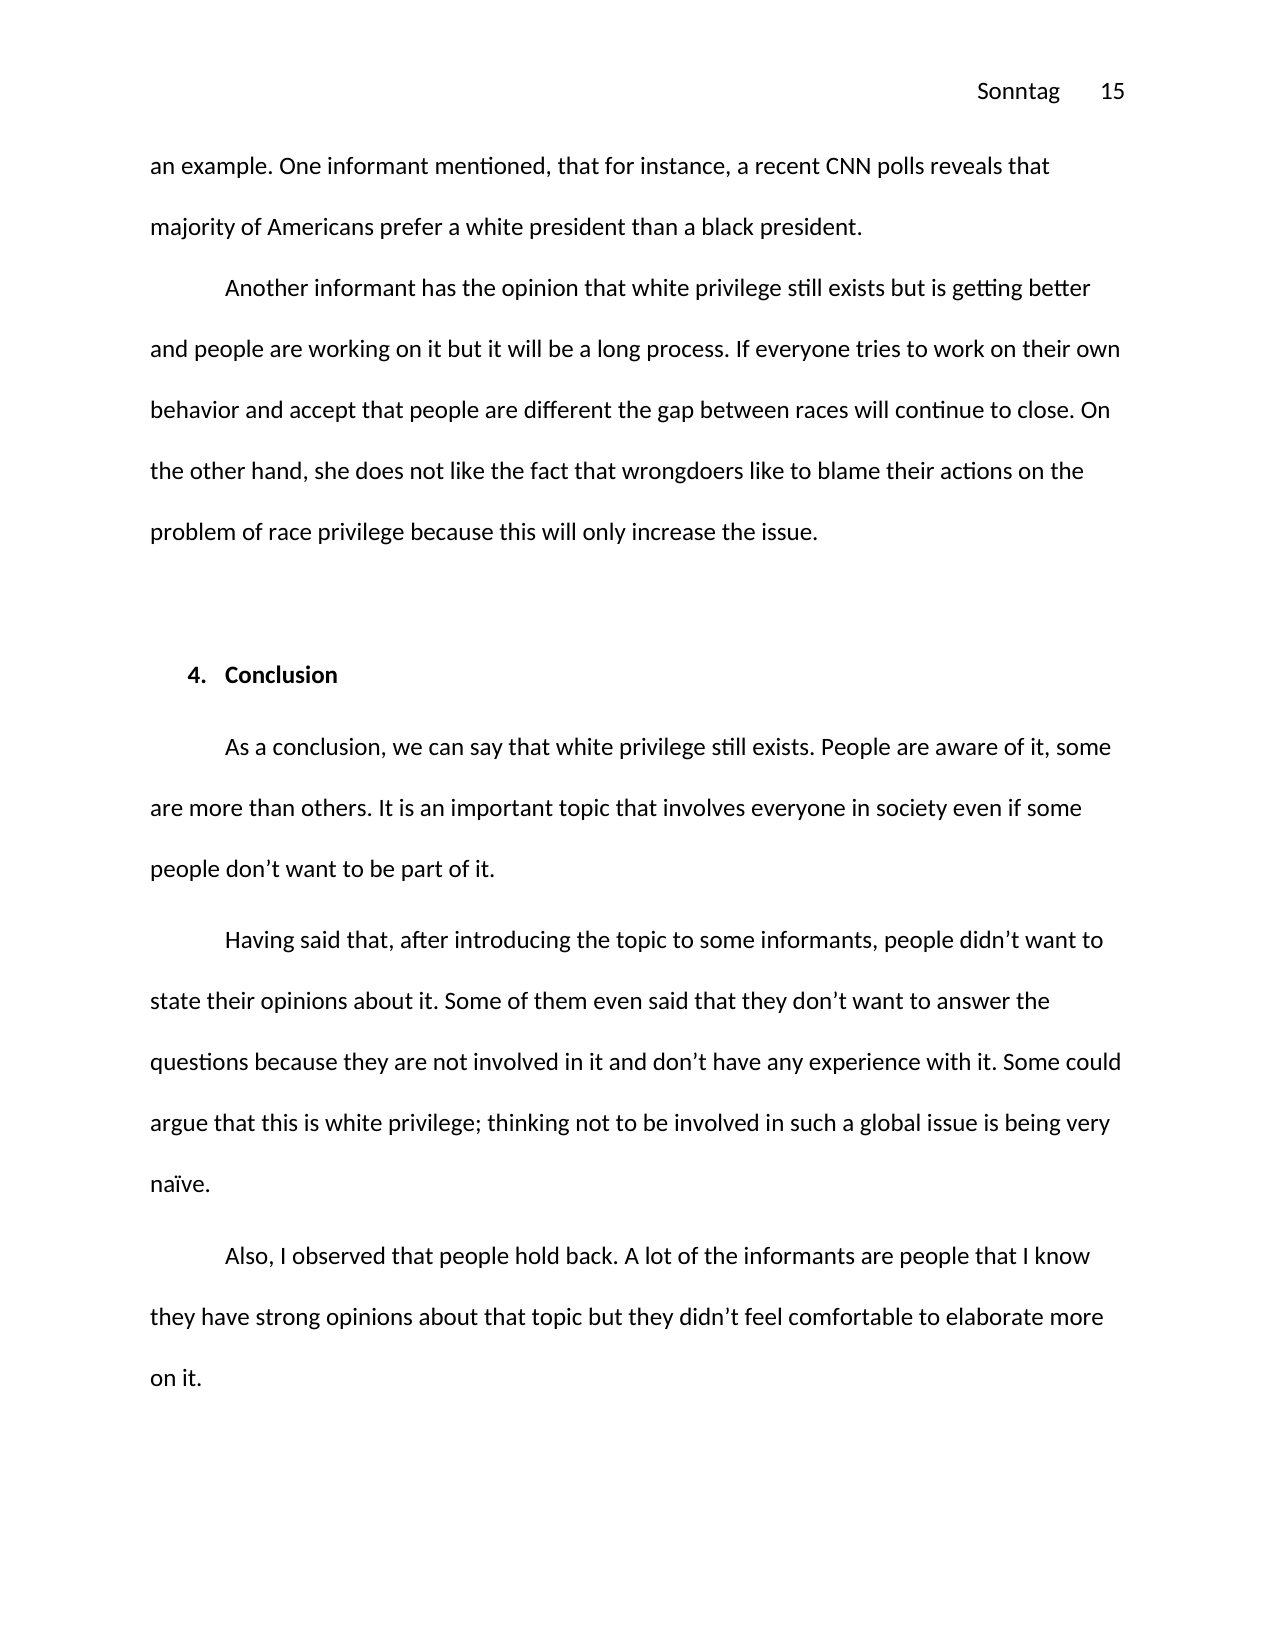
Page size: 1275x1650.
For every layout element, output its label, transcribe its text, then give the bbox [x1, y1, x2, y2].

text Another informant has the opinion that white privilege still exists but is getting better and people are working on it but it will be a long process. If everyone tries to work on their own behavior and accept that people are different the gap between races will continue to close. On the other hand, she does not like the fact that wrongdoers like to blame their actions on the problem of race privilege because this will only increase the issue. [150, 272, 1125, 547]
list Conclusion [187, 659, 1125, 690]
text Having said that, after introducing the topic to some informants, people didn’t want to state their opinions about it. Some of them even said that they don’t want to answer the questions because they are not involved in it and don’t have any experience with it. Some could argue that this is white privilege; thinking not to be involved in such a global issue is being very naïve. [150, 924, 1125, 1199]
text As a conclusion, we can say that white privilege still exists. People are aware of it, some are more than others. It is an important topic that involves everyone in society even if some people don’t want to be part of it. [150, 731, 1125, 883]
text Also, I observed that people hold back. A lot of the informants are people that I know they have strong opinions about that topic but they didn’t feel comfortable to elaborate more on it. [150, 1240, 1125, 1392]
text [150, 150, 1125, 242]
